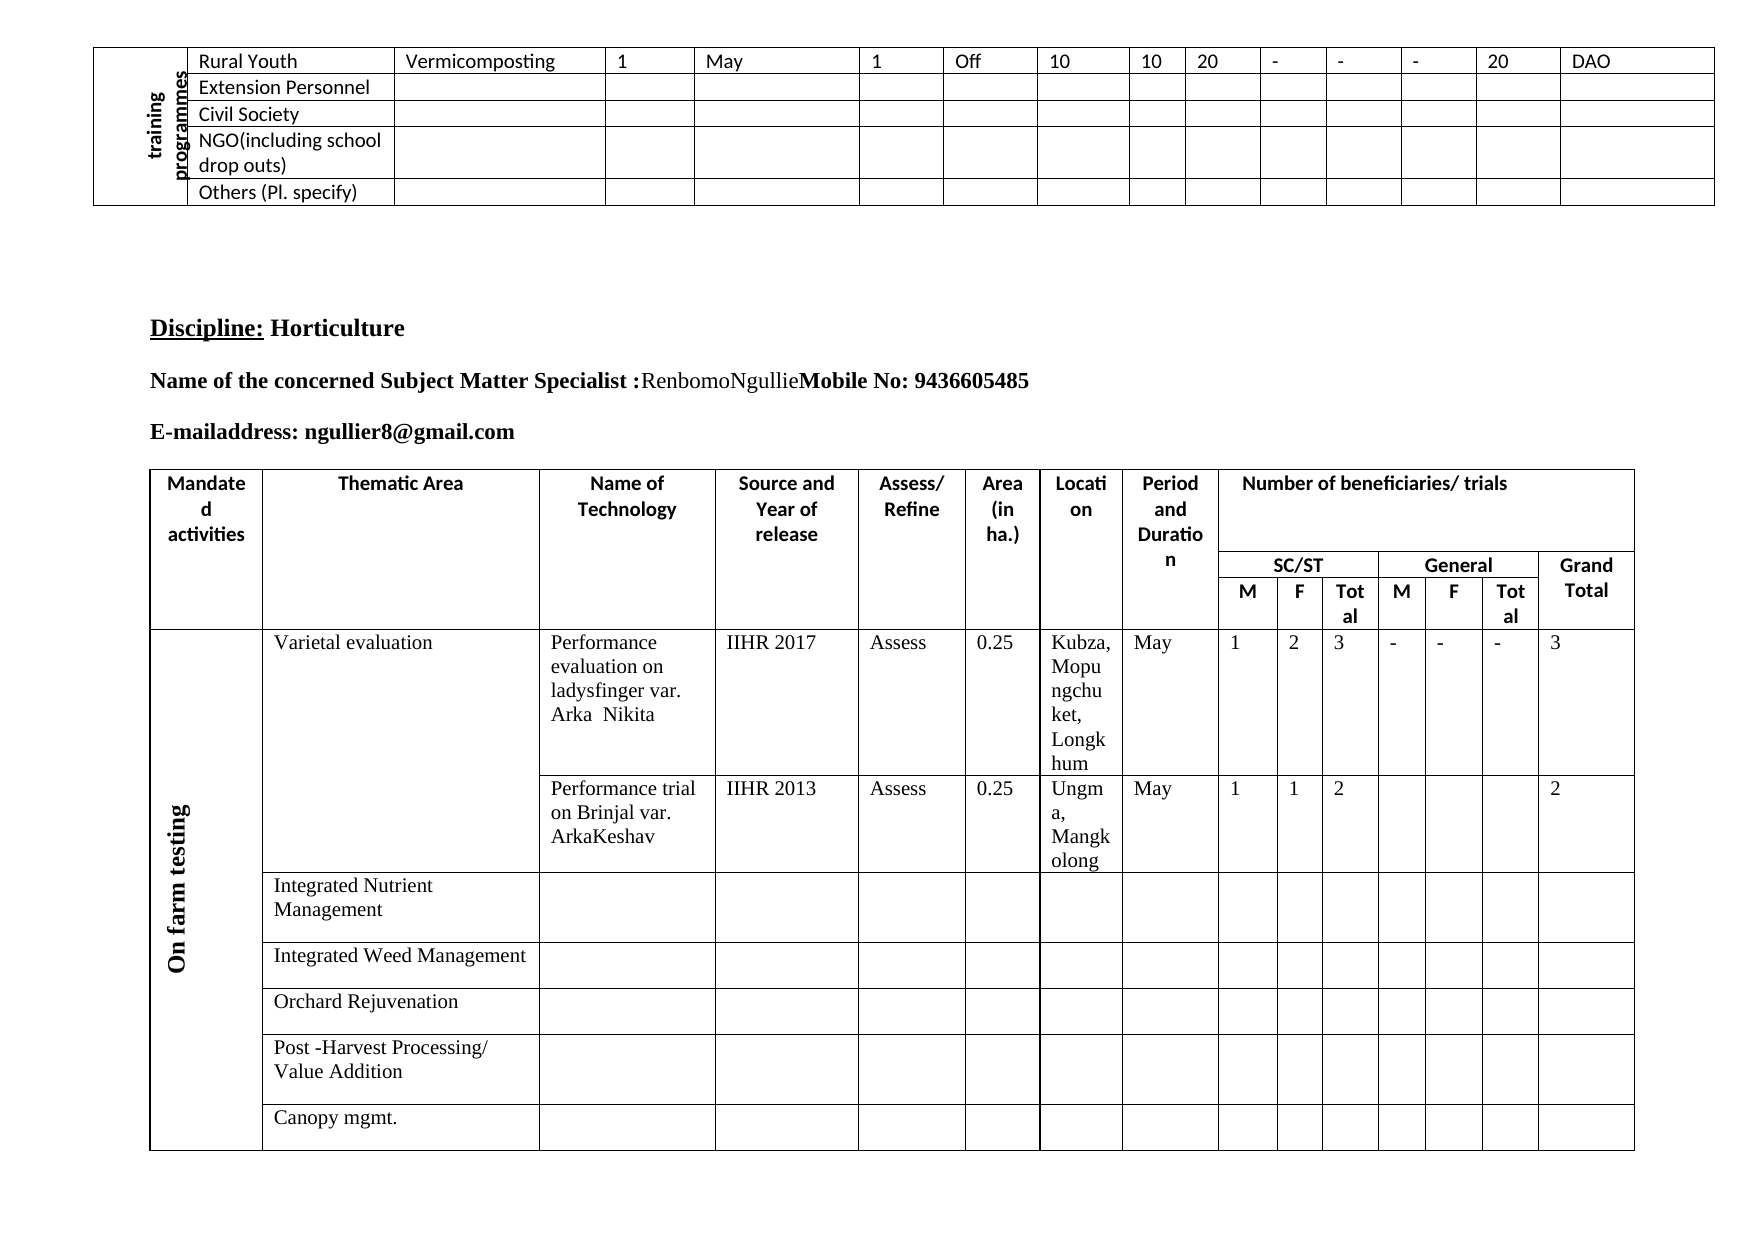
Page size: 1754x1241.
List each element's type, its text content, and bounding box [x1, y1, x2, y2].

table_cell 3 [1323, 630, 1378, 774]
table_cell [1477, 74, 1560, 100]
table_cell [1426, 1035, 1482, 1104]
table_cell [966, 873, 1039, 942]
table_cell [695, 179, 859, 204]
table_cell M [1219, 578, 1277, 629]
table_cell [1426, 873, 1482, 942]
table_cell - [1426, 630, 1482, 774]
table_cell [1561, 127, 1714, 178]
table_cell Assess [859, 776, 965, 872]
table_cell IIHR 2017 [716, 630, 858, 774]
table_cell 10 [1130, 48, 1185, 73]
table_cell [606, 74, 694, 100]
table_header Thematic Area [263, 470, 539, 629]
table_cell [1278, 943, 1322, 988]
table_cell [1278, 873, 1322, 942]
table_cell 1 [1219, 776, 1277, 872]
table_cell [540, 1105, 715, 1150]
table_cell [1483, 873, 1538, 942]
table_cell [1278, 1105, 1322, 1150]
table_cell [1561, 74, 1714, 100]
table_cell [1539, 1105, 1634, 1150]
table_cell [540, 989, 715, 1034]
table_cell Total [1323, 578, 1378, 629]
table_cell [860, 127, 943, 178]
table_cell [1323, 1035, 1378, 1104]
table_cell 0.25 [966, 630, 1039, 774]
table_cell [944, 179, 1037, 204]
table_cell [1186, 179, 1260, 204]
table_cell [1402, 74, 1476, 100]
table_cell [1278, 989, 1322, 1034]
table_cell [1219, 1035, 1277, 1104]
table_cell SC/ST [1219, 552, 1378, 577]
table_cell [1539, 1035, 1634, 1104]
table_cell [716, 1035, 858, 1104]
table_cell - [1483, 630, 1538, 774]
table_cell Grand Total [1539, 552, 1634, 629]
table_cell [1539, 943, 1634, 988]
table_cell 3 [1539, 630, 1634, 774]
table_cell [966, 989, 1039, 1034]
table_cell 0.25 [966, 776, 1039, 872]
table_cell May [1123, 776, 1218, 872]
table_cell [859, 943, 965, 988]
table_cell [1327, 179, 1401, 204]
table_cell [1483, 1105, 1538, 1150]
table_cell [944, 74, 1037, 100]
table_cell [1130, 179, 1185, 204]
table_header Name of Technology [540, 470, 715, 629]
table_cell [1402, 127, 1476, 178]
table_cell Integrated Nutrient Management [263, 873, 539, 942]
table_cell [1426, 776, 1482, 872]
table_cell [1186, 127, 1260, 178]
table_cell [1123, 1035, 1218, 1104]
table_cell [1041, 1105, 1122, 1150]
table_cell [1038, 179, 1129, 204]
table_cell Orchard Rejuvenation [263, 989, 539, 1034]
table_cell [1323, 989, 1378, 1034]
table_cell [695, 127, 859, 178]
table_cell [716, 1105, 858, 1150]
table_cell [1219, 943, 1277, 988]
table_cell [606, 127, 694, 178]
table_cell [1561, 179, 1714, 204]
table_cell Integrated Weed Management [263, 943, 539, 988]
table_cell [1477, 127, 1560, 178]
table_cell [695, 74, 859, 100]
table_cell [1426, 943, 1482, 988]
table_cell Canopy mgmt. [263, 1105, 539, 1150]
table_cell 2 [1323, 776, 1378, 872]
table_cell [1483, 776, 1538, 872]
table_cell 1 [1219, 630, 1277, 774]
table_cell Extension Personnel [188, 74, 394, 100]
table_cell [1186, 101, 1260, 126]
table_cell [859, 873, 965, 942]
table_cell [540, 943, 715, 988]
table_cell Vermicomposting [395, 48, 605, 73]
table_cell [1483, 1035, 1538, 1104]
table_cell [716, 943, 858, 988]
table_cell [1323, 943, 1378, 988]
table_cell [1219, 873, 1277, 942]
table_cell [1261, 127, 1326, 178]
table_cell [395, 179, 605, 204]
table_cell [395, 127, 605, 178]
table_cell Post -Harvest Processing/ Value Addition [263, 1035, 539, 1104]
table_cell [1561, 101, 1714, 126]
table_cell [1130, 101, 1185, 126]
table_cell [540, 1035, 715, 1104]
table_header Area (in ha.) [966, 470, 1039, 629]
table_cell Off [944, 48, 1037, 73]
table_cell [860, 74, 943, 100]
table_cell [944, 127, 1037, 178]
table_cell [1219, 989, 1277, 1034]
table_cell [860, 101, 943, 126]
table_cell [1539, 873, 1634, 942]
table_cell [1038, 74, 1129, 100]
table_cell [716, 989, 858, 1034]
table_cell 20 [1186, 48, 1260, 73]
table_cell Assess [859, 630, 965, 774]
table_cell [1426, 989, 1482, 1034]
table_cell May [1123, 630, 1218, 774]
table_cell [1539, 989, 1634, 1034]
text E-mailaddress: ngullier8@gmail.com [150, 418, 1604, 444]
table_cell - [1327, 48, 1401, 73]
table_cell [1130, 74, 1185, 100]
table_cell [1041, 943, 1122, 988]
table_cell [1379, 1105, 1425, 1150]
table_header Location [1041, 470, 1122, 629]
text Name of the concerned Subject Matter Specialist :RenbomoNgullieMobile No: 9436605485 [150, 367, 1604, 393]
table_cell M [1379, 578, 1425, 629]
table_cell IIHR 2013 [716, 776, 858, 872]
table_cell [606, 101, 694, 126]
table_cell 1 [860, 48, 943, 73]
table_cell 2 [1278, 630, 1322, 774]
table_cell [1379, 1035, 1425, 1104]
table_cell [1327, 101, 1401, 126]
table_cell 1 [606, 48, 694, 73]
table_cell - [1261, 48, 1326, 73]
table_header Number of beneficiaries/ trials [1219, 470, 1634, 551]
table_cell [1379, 776, 1425, 872]
table_cell Varietal evaluation [263, 630, 539, 872]
table_cell May [695, 48, 859, 73]
table_cell [1402, 179, 1476, 204]
table_cell Civil Society [188, 101, 394, 126]
table_cell Rural Youth [188, 48, 394, 73]
table_header Mandated activities [151, 470, 262, 629]
table_cell [1038, 127, 1129, 178]
table_cell [395, 74, 605, 100]
table_cell [966, 943, 1039, 988]
table_cell [695, 101, 859, 126]
table_cell [1123, 873, 1218, 942]
table_cell Performance evaluation on ladysfinger var. Arka Nikita [540, 630, 715, 774]
table_cell [1123, 989, 1218, 1034]
table_cell [859, 1105, 965, 1150]
table_cell - [1379, 630, 1425, 774]
table_cell [1477, 179, 1560, 204]
table_header Assess/Refine [859, 470, 965, 629]
table_cell [1323, 1105, 1378, 1150]
table_cell [1123, 943, 1218, 988]
table_cell [1379, 873, 1425, 942]
table_cell Others (Pl. specify) [188, 179, 394, 204]
table_cell [716, 873, 858, 942]
text Discipline: Horticulture [150, 313, 1604, 342]
table_cell Ungma, Mangkolong [1041, 776, 1122, 872]
table_cell [1426, 1105, 1482, 1150]
table_cell [966, 1035, 1039, 1104]
table_cell [1261, 179, 1326, 204]
table_cell [1038, 101, 1129, 126]
table_cell [860, 179, 943, 204]
table_cell Kubza, Mopungchuket, Longkhum [1041, 630, 1122, 774]
table_cell F [1426, 578, 1482, 629]
table_cell [859, 989, 965, 1034]
table_header Period and Duration [1123, 470, 1218, 629]
table_cell 2 [1539, 776, 1634, 872]
table_cell F [1278, 578, 1322, 629]
table_cell [1123, 1105, 1218, 1150]
table_cell DAO [1561, 48, 1714, 73]
table_cell [966, 1105, 1039, 1150]
table_cell [1327, 74, 1401, 100]
table_cell [1379, 943, 1425, 988]
table_cell [606, 179, 694, 204]
table_cell [1261, 101, 1326, 126]
table_cell [1186, 74, 1260, 100]
table_cell [395, 101, 605, 126]
table_cell 10 [1038, 48, 1129, 73]
table_header Source and Year of release [716, 470, 858, 629]
table_cell Total [1483, 578, 1538, 629]
table_cell 20 [1477, 48, 1560, 73]
table_cell 1 [1278, 776, 1322, 872]
table_cell [1477, 101, 1560, 126]
table_cell [1219, 1105, 1277, 1150]
table_cell Performance trial on Brinjal var. ArkaKeshav [540, 776, 715, 872]
table_cell - [1402, 48, 1476, 73]
table_cell [540, 873, 715, 942]
table_cell [1041, 989, 1122, 1034]
table_cell [1483, 989, 1538, 1034]
table_cell [1483, 943, 1538, 988]
table_cell [1041, 873, 1122, 942]
table_cell [944, 101, 1037, 126]
table_cell [1327, 127, 1401, 178]
table_cell [1041, 1035, 1122, 1104]
table_cell NGO(including school drop outs) [188, 127, 394, 178]
table_cell [1261, 74, 1326, 100]
table_cell [1278, 1035, 1322, 1104]
table_cell On farm testing [151, 630, 262, 1150]
table_cell [1323, 873, 1378, 942]
table_cell General [1379, 552, 1538, 577]
table_cell [1379, 989, 1425, 1034]
table_cell [1130, 127, 1185, 178]
table_cell [1402, 101, 1476, 126]
table_cell [859, 1035, 965, 1104]
